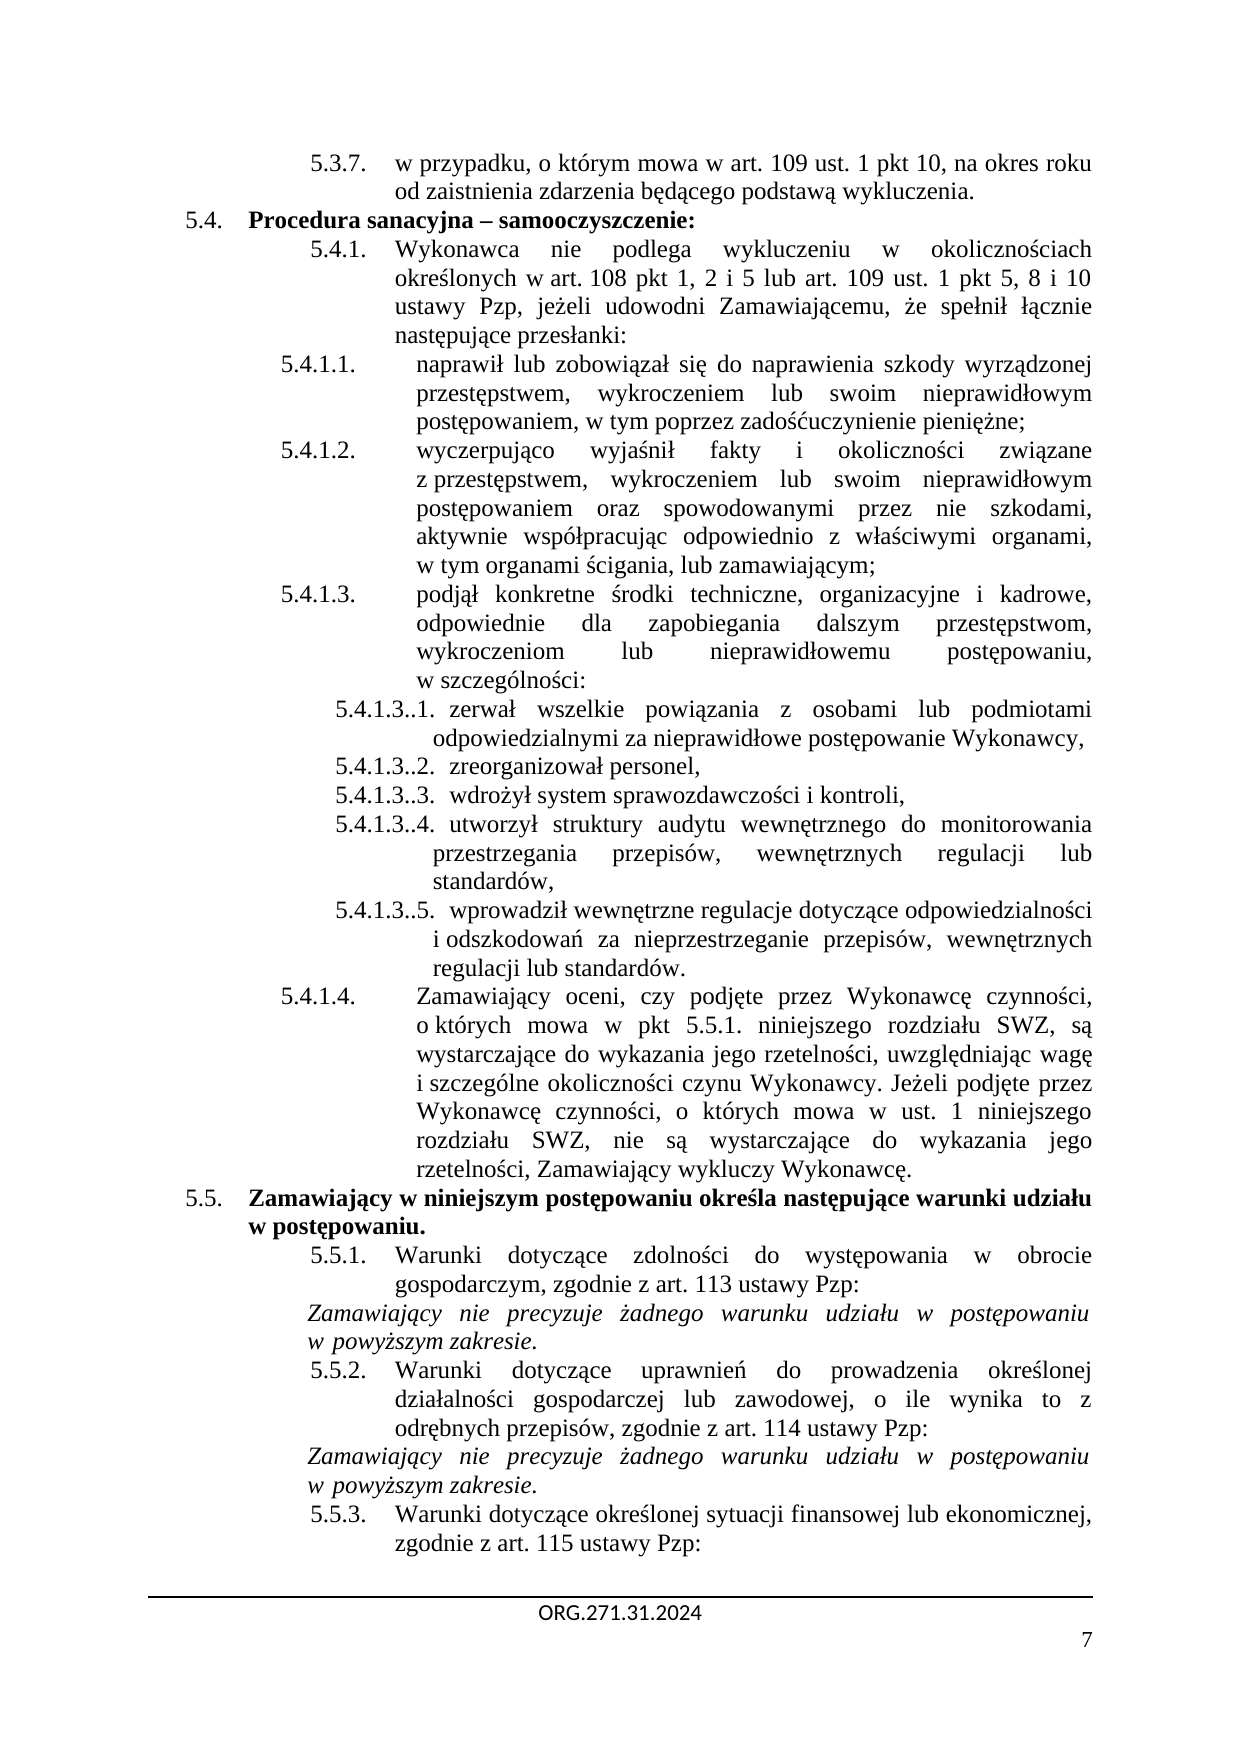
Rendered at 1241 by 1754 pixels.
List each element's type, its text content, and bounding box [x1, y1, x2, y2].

list w przypadku, o którym mowa w art. 109 ust. 1 pkt 10, na okres roku od zaistnienia zdarzenia będącego podstawą wykluczenia. [310, 148, 1093, 205]
list wprowadził wewnętrzne regulacje dotyczące odpowiedzialności i odszkodowań za nieprzestrzeganie przepisów, wewnętrznych regulacji lub standardów. [335, 895, 1093, 981]
list Wykonawca nie podlega wykluczeniu w okolicznościach określonych w art. 108 pkt 1, 2 i 5 lub art. 109 ust. 1 pkt 5, 8 i 10 ustawy Pzp, jeżeli udowodni Zamawiającemu, że spełnił łącznie następujące przesłanki: [310, 234, 1093, 349]
list Zamawiający nie precyzuje żadnego warunku udziału w postępowaniu w powyższym zakresie. [307, 1441, 1093, 1499]
list Zamawiający nie precyzuje żadnego warunku udziału w postępowaniu w powyższym zakresie. [307, 1298, 1093, 1355]
list Zamawiający w niniejszym postępowaniu określa następujące warunki udziału w postępowaniu. [185, 1183, 1093, 1240]
list Warunki dotyczące zdolności do występowania w obrocie gospodarczym, zgodnie z art. 113 ustawy Pzp: [310, 1240, 1093, 1298]
list Zamawiający oceni, czy podjęte przez Wykonawcę czynności, o których mowa w pkt 5.5.1. niniejszego rozdziału SWZ, są wystarczające do wykazania jego rzetelności, uwzględniając wagę i szczególne okoliczności czynu Wykonawcy. Jeżeli podjęte przez Wykonawcę czynności, o których mowa w ust. 1 niniejszego rozdziału SWZ, nie są wystarczające do wykazania jego rzetelności, Zamawiający wykluczy Wykonawcę. [281, 981, 1093, 1183]
list zerwał wszelkie powiązania z osobami lub podmiotami odpowiedzialnymi za nieprawidłowe postępowanie Wykonawcy, [335, 694, 1093, 751]
list wdrożył system sprawozdawczości i kontroli, [335, 780, 1093, 809]
list Procedura sanacyjna – samooczyszczenie: [185, 205, 1093, 234]
list utworzył struktury audytu wewnętrznego do monitorowania przestrzegania przepisów, wewnętrznych regulacji lub standardów, [335, 809, 1093, 895]
list wyczerpująco wyjaśnił fakty i okoliczności związane z przestępstwem, wykroczeniem lub swoim nieprawidłowym postępowaniem oraz spowodowanymi przez nie szkodami, aktywnie współpracując odpowiednio z właściwymi organami, w tym organami ścigania, lub zamawiającym; [281, 435, 1093, 579]
list Warunki dotyczące określonej sytuacji finansowej lub ekonomicznej, zgodnie z art. 115 ustawy Pzp: [310, 1499, 1093, 1556]
list zreorganizował personel, [335, 751, 1093, 780]
list Warunki dotyczące uprawnień do prowadzenia określonej działalności gospodarczej lub zawodowej, o ile wynika to z odrębnych przepisów, zgodnie z art. 114 ustawy Pzp: [310, 1355, 1093, 1441]
list naprawił lub zobowiązał się do naprawienia szkody wyrządzonej przestępstwem, wykroczeniem lub swoim nieprawidłowym postępowaniem, w tym poprzez zadośćuczynienie pieniężne; [281, 349, 1093, 435]
list podjął konkretne środki techniczne, organizacyjne i kadrowe, odpowiednie dla zapobiegania dalszym przestępstwom, wykroczeniom lub nieprawidłowemu postępowaniu, w szczególności: [281, 579, 1093, 694]
